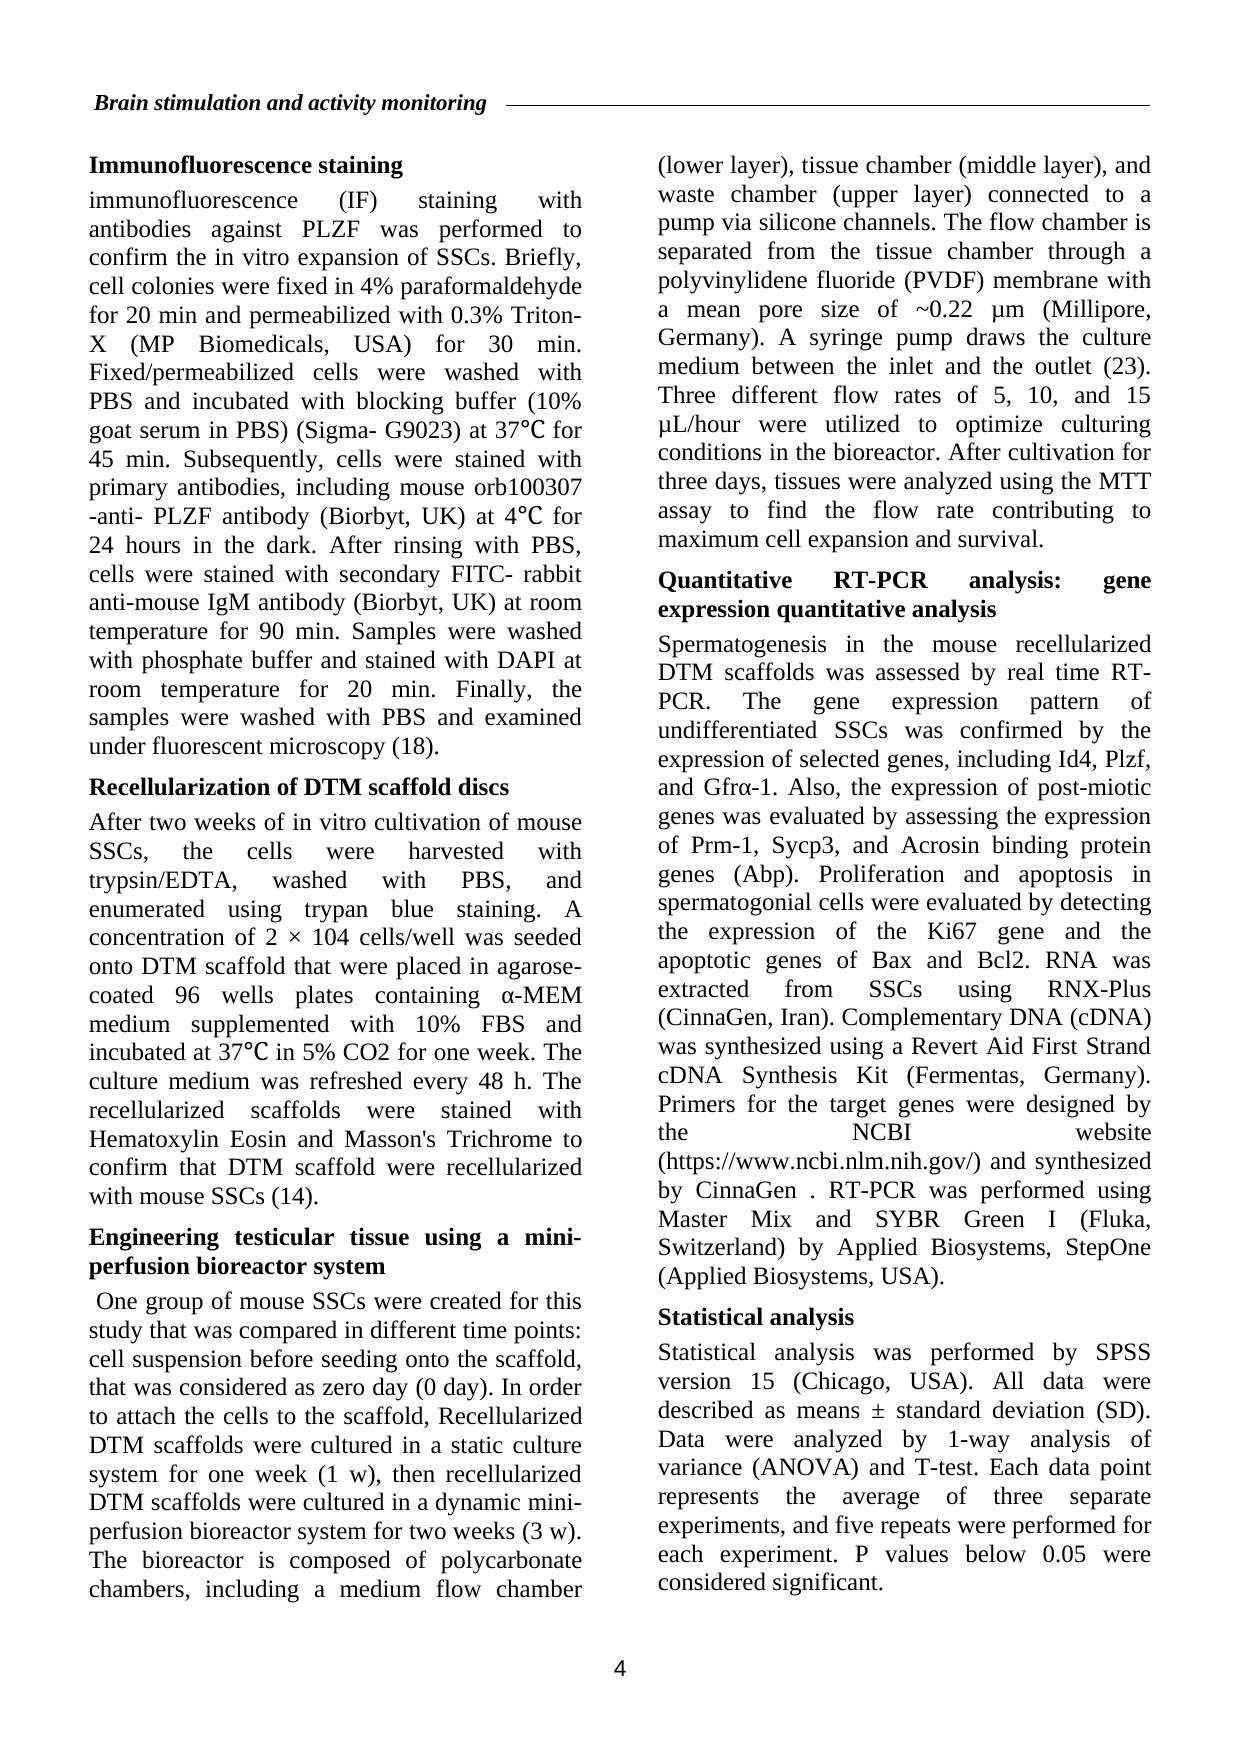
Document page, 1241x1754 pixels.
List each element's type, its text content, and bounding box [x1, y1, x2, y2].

text Statistical analysis was performed by SPSS version 15 (Chicago, USA). All data were described as means ± standard deviation (SD). Data were analyzed by 1-way analysis of variance (ANOVA) and T-test. Each data point represents the average of three separate experiments, and five repeats were performed for each experiment. P values below 0.05 were considered significant. [658, 1337, 1152, 1596]
text immunofluorescence (IF) staining with antibodies against PLZF was performed to confirm the in vitro expansion of SSCs. Briefly, cell colonies were fixed in 4% paraformaldehyde for 20 min and permeabilized with 0.3% Triton-X (MP Biomedicals, USA) for 30 min. Fixed/permeabilized cells were washed with PBS and incubated with blocking buffer (10% goat serum in PBS) (Sigma- G9023) at 37℃ for 45 min. Subsequently, cells were stained with primary antibodies, including mouse orb100307 -anti- PLZF antibody (Biorbyt, UK) at 4℃ for 24 hours in the dark. After rinsing with PBS, cells were stained with secondary FITC- rabbit anti-mouse IgM antibody (Biorbyt, UK) at room temperature for 90 min. Samples were washed with phosphate buffer and stained with DAPI at room temperature for 20 min. Finally, the samples were washed with PBS and examined under fluorescent microscopy (18). [88, 185, 583, 760]
subtitle Recellularization of DTM scaffold discs [88, 772, 583, 801]
text After two weeks of in vitro cultivation of mouse SSCs, the cells were harvested with trypsin/EDTA, washed with PBS, and enumerated using trypan blue staining. A concentration of 2 × 104 cells/well was seeded onto DTM scaffold that were placed in agarose-coated 96 wells plates containing α-MEM medium supplemented with 10% FBS and incubated at 37℃ in 5% CO2 for one week. The culture medium was refreshed every 48 h. The recellularized scaffolds were stained with Hematoxylin Eosin and Masson's Trichrome to confirm that DTM scaffold were recellularized with mouse SSCs (14). [88, 807, 583, 1210]
text One group of mouse SSCs were created for this study that was compared in different time points: cell suspension before seeding onto the scaffold, that was considered as zero day (0 day). In order to attach the cells to the scaffold, Recellularized DTM scaffolds were cultured in a static culture system for one week (1 w), then recellularized DTM scaffolds were cultured in a dynamic mini- perfusion bioreactor system for two weeks (3 w). The bioreactor is composed of polycarbonate chambers, including a medium flow chamber (lower layer), tissue chamber (middle layer), and waste chamber (upper layer) connected to a pump via silicone channels. The flow chamber is separated from the tissue chamber through a polyvinylidene fluoride (PVDF) membrane with a mean pore size of ~0.22 µm (Millipore, Germany). A syringe pump draws the culture medium between the inlet and the outlet (23). Three different flow rates of 5, 10, and 15 µL/hour were utilized to optimize culturing conditions in the bioreactor. After cultivation for three days, tissues were analyzed using the MTT assay to find the flow rate contributing to maximum cell expansion and survival. [658, 150, 1152, 552]
subtitle Engineering testicular tissue using a mini-perfusion bioreactor system [88, 1222, 583, 1280]
text Spermatogenesis in the mouse recellularized DTM scaffolds was assessed by real time RT-PCR. The gene expression pattern of undifferentiated SSCs was confirmed by the expression of selected genes, including Id4, Plzf, and Gfrα-1. Also, the expression of post-miotic genes was evaluated by assessing the expression of Prm-1, Sycp3, and Acrosin binding protein genes (Abp). Proliferation and apoptosis in spermatogonial cells were evaluated by detecting the expression of the Ki67 gene and the apoptotic genes of Bax and Bcl2. RNA was extracted from SSCs using RNX-Plus (CinnaGen, Iran). Complementary DNA (cDNA) was synthesized using a Revert Aid First Strand cDNA Synthesis Kit (Fermentas, Germany). Primers for the target genes were designed by the NCBI website (https://www.ncbi.nlm.nih.gov/) and synthesized by CinnaGen . RT-PCR was performed using Master Mix and SYBR Green I (Fluka, Switzerland) by Applied Biosystems, StepOne (Applied Biosystems, USA). [658, 629, 1152, 1290]
text One group of mouse SSCs were created for this study that was compared in different time points: cell suspension before seeding onto the scaffold, that was considered as zero day (0 day). In order to attach the cells to the scaffold, Recellularized DTM scaffolds were cultured in a static culture system for one week (1 w), then recellularized DTM scaffolds were cultured in a dynamic mini- perfusion bioreactor system for two weeks (3 w). The bioreactor is composed of polycarbonate chambers, including a medium flow chamber (lower layer), tissue chamber (middle layer), and waste chamber (upper layer) connected to a pump via silicone channels. The flow chamber is separated from the tissue chamber through a polyvinylidene fluoride (PVDF) membrane with a mean pore size of ~0.22 µm (Millipore, Germany). A syringe pump draws the culture medium between the inlet and the outlet (23). Three different flow rates of 5, 10, and 15 µL/hour were utilized to optimize culturing conditions in the bioreactor. After cultivation for three days, tissues were analyzed using the MTT assay to find the flow rate contributing to maximum cell expansion and survival. [88, 1286, 583, 1602]
subtitle Quantitative RT-PCR analysis: gene expression quantitative analysis [658, 565, 1152, 622]
subtitle Immunofluorescence staining [88, 150, 583, 179]
subtitle Statistical analysis [658, 1302, 1152, 1331]
